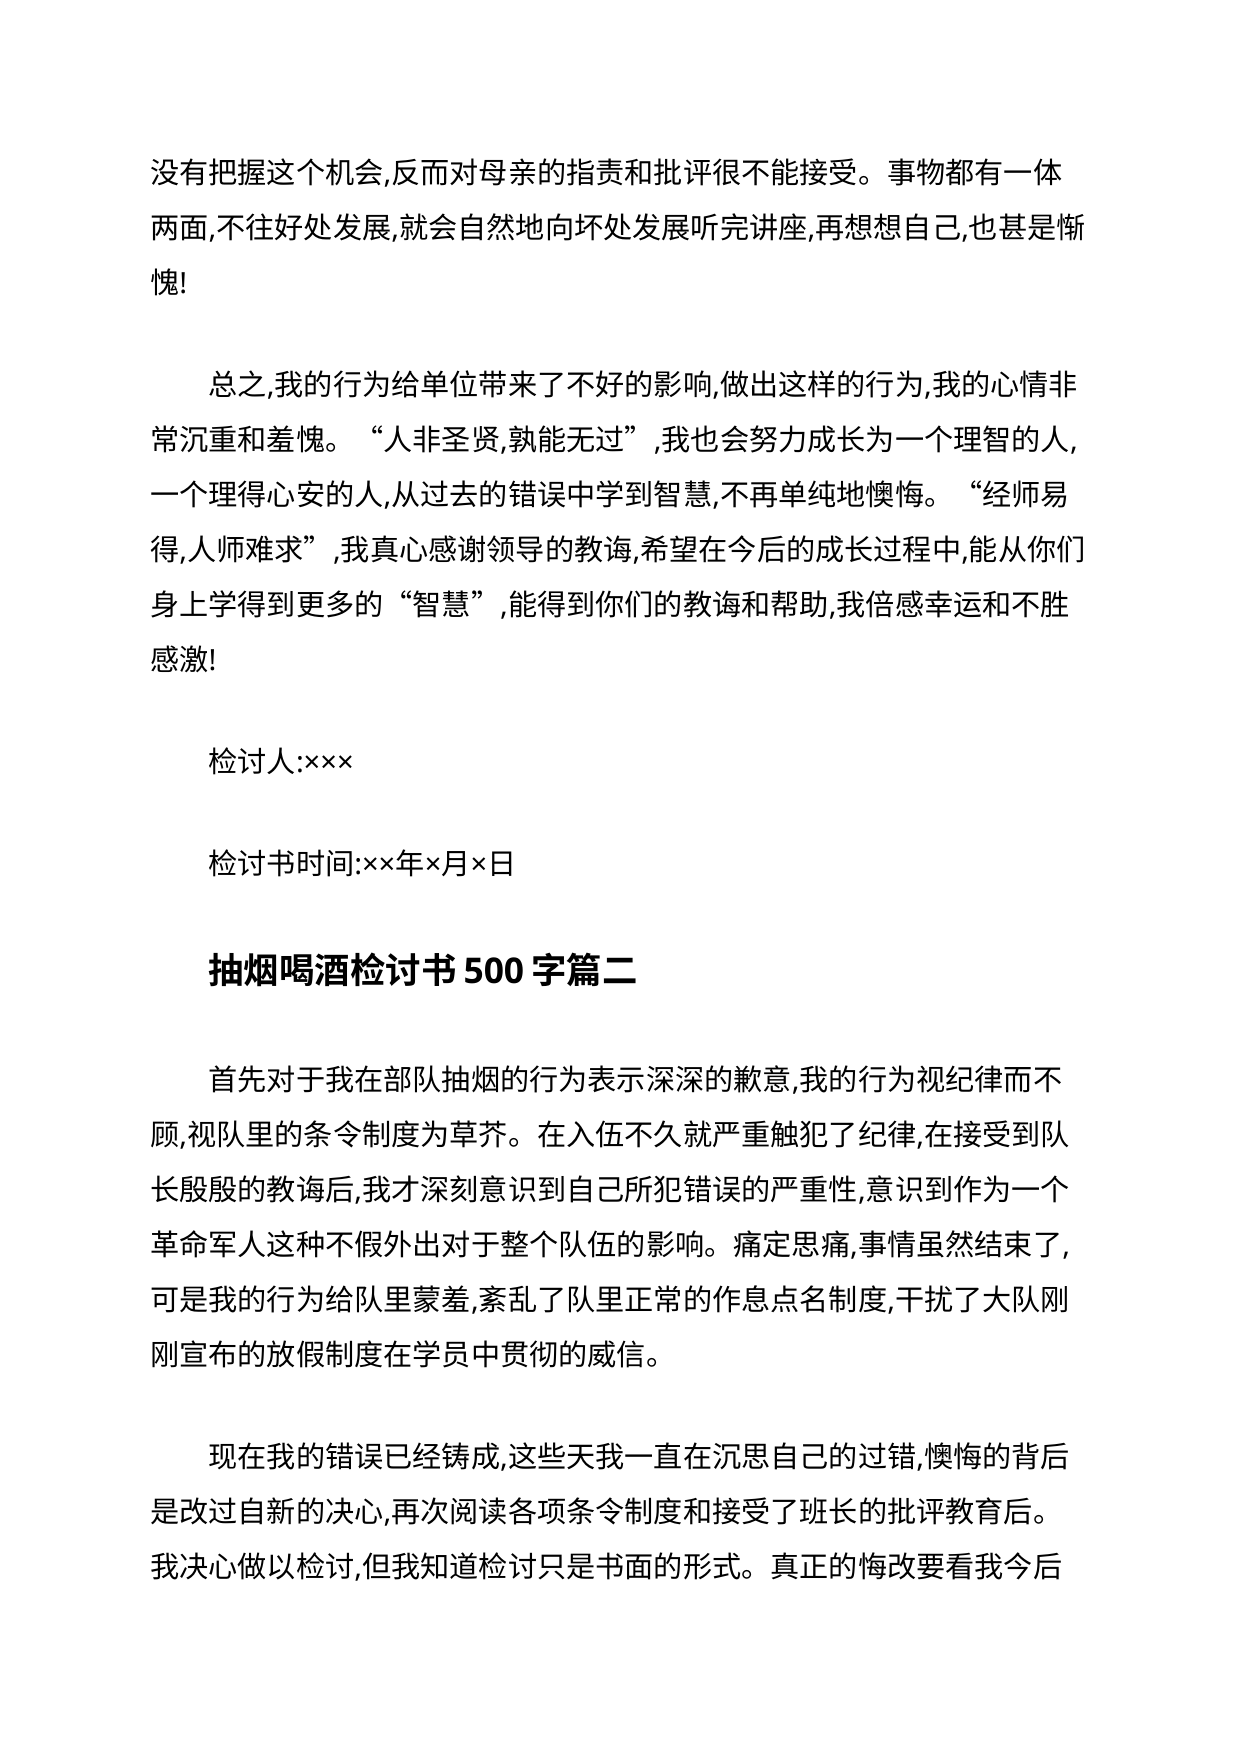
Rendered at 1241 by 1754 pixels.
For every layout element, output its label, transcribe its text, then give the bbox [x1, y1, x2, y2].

text 抽烟喝酒检讨书500字篇二 [150, 943, 1090, 994]
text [150, 1433, 1090, 1586]
text 总之,我的行为给单位带来了不好的影响,做出这样的行为,我的心情非常沉重和羞愧。“人非圣贤,孰能无过”,我也会努力成长为一个理智的人,一个理得心安的人,从过去的错误中学到智慧,不再单纯地懊悔。“经师易得,人师难求”,我真心感谢领导的教诲,希望在今后的成长过程中,能从你们身上学得到更多的“智慧”,能得到你们的教诲和帮助,我倍感幸运和不胜感激! [150, 362, 1090, 679]
text 检讨书时间:××年×月×日 [150, 841, 1090, 883]
text 检讨人:××× [150, 739, 1090, 781]
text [150, 150, 1090, 302]
text 首先对于我在部队抽烟的行为表示深深的歉意,我的行为视纪律而不顾,视队里的条令制度为草芥。在入伍不久就严重触犯了纪律,在接受到队长殷殷的教诲后,我才深刻意识到自己所犯错误的严重性,意识到作为一个革命军人这种不假外出对于整个队伍的影响。痛定思痛,事情虽然结束了,可是我的行为给队里蒙羞,紊乱了队里正常的作息点名制度,干扰了大队刚刚宣布的放假制度在学员中贯彻的威信。 [150, 1056, 1090, 1374]
